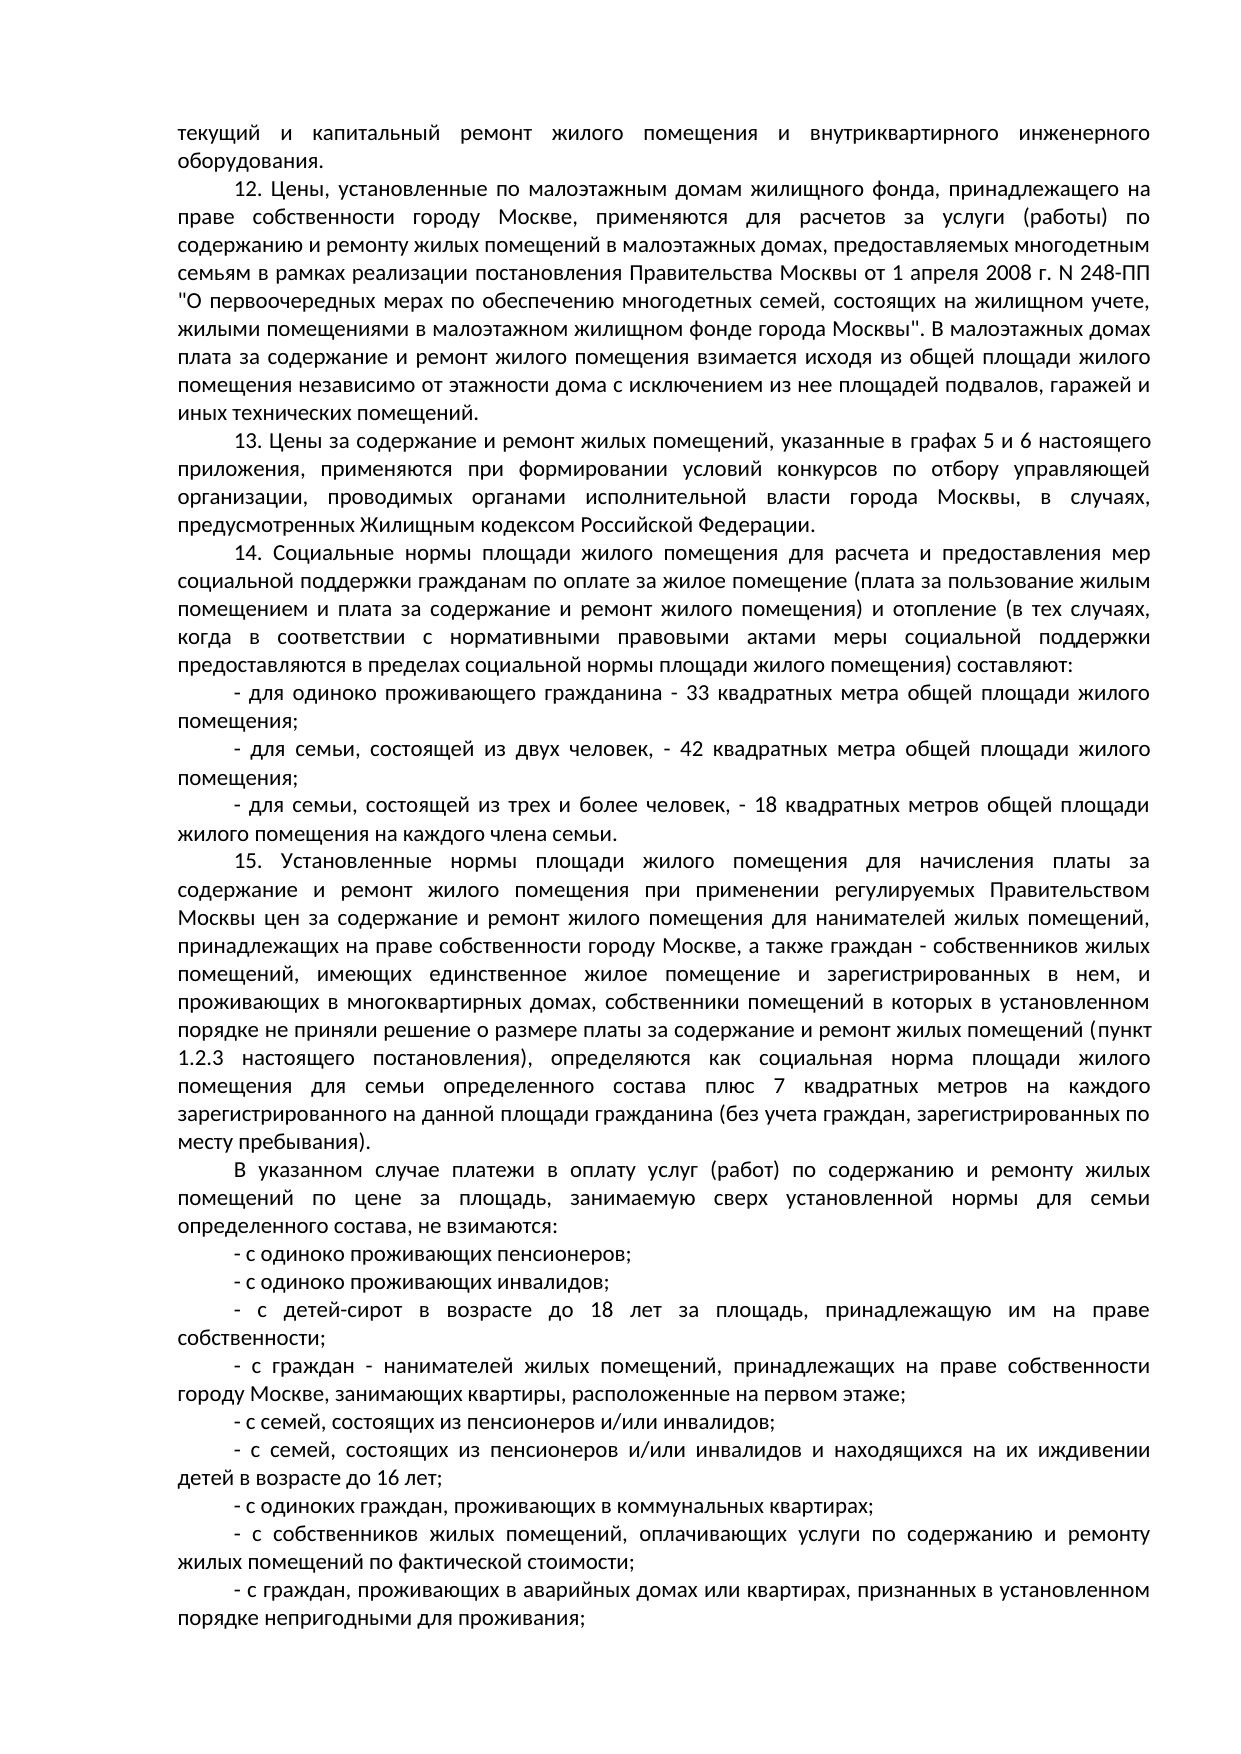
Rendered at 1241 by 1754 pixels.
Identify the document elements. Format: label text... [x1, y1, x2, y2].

text - с одиноких граждан, проживающих в коммунальных квартирах; [177, 1491, 1152, 1519]
text - с одиноко проживающих пенсионеров; [177, 1239, 1152, 1267]
text 14. Социальные нормы площади жилого помещения для расчета и предоставления мер социальной поддержки гражданам по оплате за жилое помещение (плата за пользование жилым помещением и плата за содержание и ремонт жилого помещения) и отопление (в тех случаях, когда в соответствии с нормативными правовыми актами меры социальной поддержки предоставляются в пределах социальной нормы площади жилого помещения) составляют: [177, 538, 1152, 678]
text 13. Цены за содержание и ремонт жилых помещений, указанные в графах 5 и 6 настоящего приложения, применяются при формировании условий конкурсов по отбору управляющей организации, проводимых органами исполнительной власти города Москвы, в случаях, предусмотренных Жилищным кодексом Российской Федерации. [177, 426, 1152, 538]
text - с детей-сирот в возрасте до 18 лет за площадь, принадлежащую им на праве собственности; [177, 1295, 1152, 1351]
text В указанном случае платежи в оплату услуг (работ) по содержанию и ремонту жилых помещений по цене за площадь, занимаемую сверх установленной нормы для семьи определенного состава, не взимаются: [177, 1155, 1152, 1239]
text - для семьи, состоящей из трех и более человек, - 18 квадратных метров общей площади жилого помещения на каждого члена семьи. [177, 791, 1152, 847]
text 15. Установленные нормы площади жилого помещения для начисления платы за содержание и ремонт жилого помещения при применении регулируемых Правительством Москвы цен за содержание и ремонт жилого помещения для нанимателей жилых помещений, принадлежащих на праве собственности городу Москве, а также граждан - собственников жилых помещений, имеющих единственное жилое помещение и зарегистрированных в нем, и проживающих в многоквартирных домах, собственники помещений в которых в установленном порядке не приняли решение о размере платы за содержание и ремонт жилых помещений (пункт 1.2.3 настоящего постановления), определяются как социальная норма площади жилого помещения для семьи определенного состава плюс 7 квадратных метров на каждого зарегистрированного на данной площади гражданина (без учета граждан, зарегистрированных по месту пребывания). [177, 847, 1152, 1155]
text - с граждан - нанимателей жилых помещений, принадлежащих на праве собственности городу Москве, занимающих квартиры, расположенные на первом этаже; [177, 1351, 1152, 1407]
text - с собственников жилых помещений, оплачивающих услуги по содержанию и ремонту жилых помещений по фактической стоимости; [177, 1519, 1152, 1575]
text - с граждан, проживающих в аварийных домах или квартирах, признанных в установленном порядке непригодными для проживания; [177, 1575, 1152, 1631]
text 12. Цены, установленные по малоэтажным домам жилищного фонда, принадлежащего на праве собственности городу Москве, применяются для расчетов за услуги (работы) по содержанию и ремонту жилых помещений в малоэтажных домах, предоставляемых многодетным семьям в рамках реализации постановления Правительства Москвы от 1 апреля 2008 г. N 248-ПП "О первоочередных мерах по обеспечению многодетных семей, состоящих на жилищном учете, жилыми помещениями в малоэтажном жилищном фонде города Москвы". В малоэтажных домах плата за содержание и ремонт жилого помещения взимается исходя из общей площади жилого помещения независимо от этажности дома с исключением из нее площадей подвалов, гаражей и иных технических помещений. [177, 174, 1152, 426]
text - с одиноко проживающих инвалидов; [177, 1267, 1152, 1295]
text - для семьи, состоящей из двух человек, - 42 квадратных метра общей площади жилого помещения; [177, 734, 1152, 791]
text - для одиноко проживающего гражданина - 33 квадратных метра общей площади жилого помещения; [177, 678, 1152, 734]
text - с семей, состоящих из пенсионеров и/или инвалидов и находящихся на их иждивении детей в возрасте до 16 лет; [177, 1435, 1152, 1491]
text - с семей, состоящих из пенсионеров и/или инвалидов; [177, 1407, 1152, 1435]
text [177, 118, 1152, 174]
